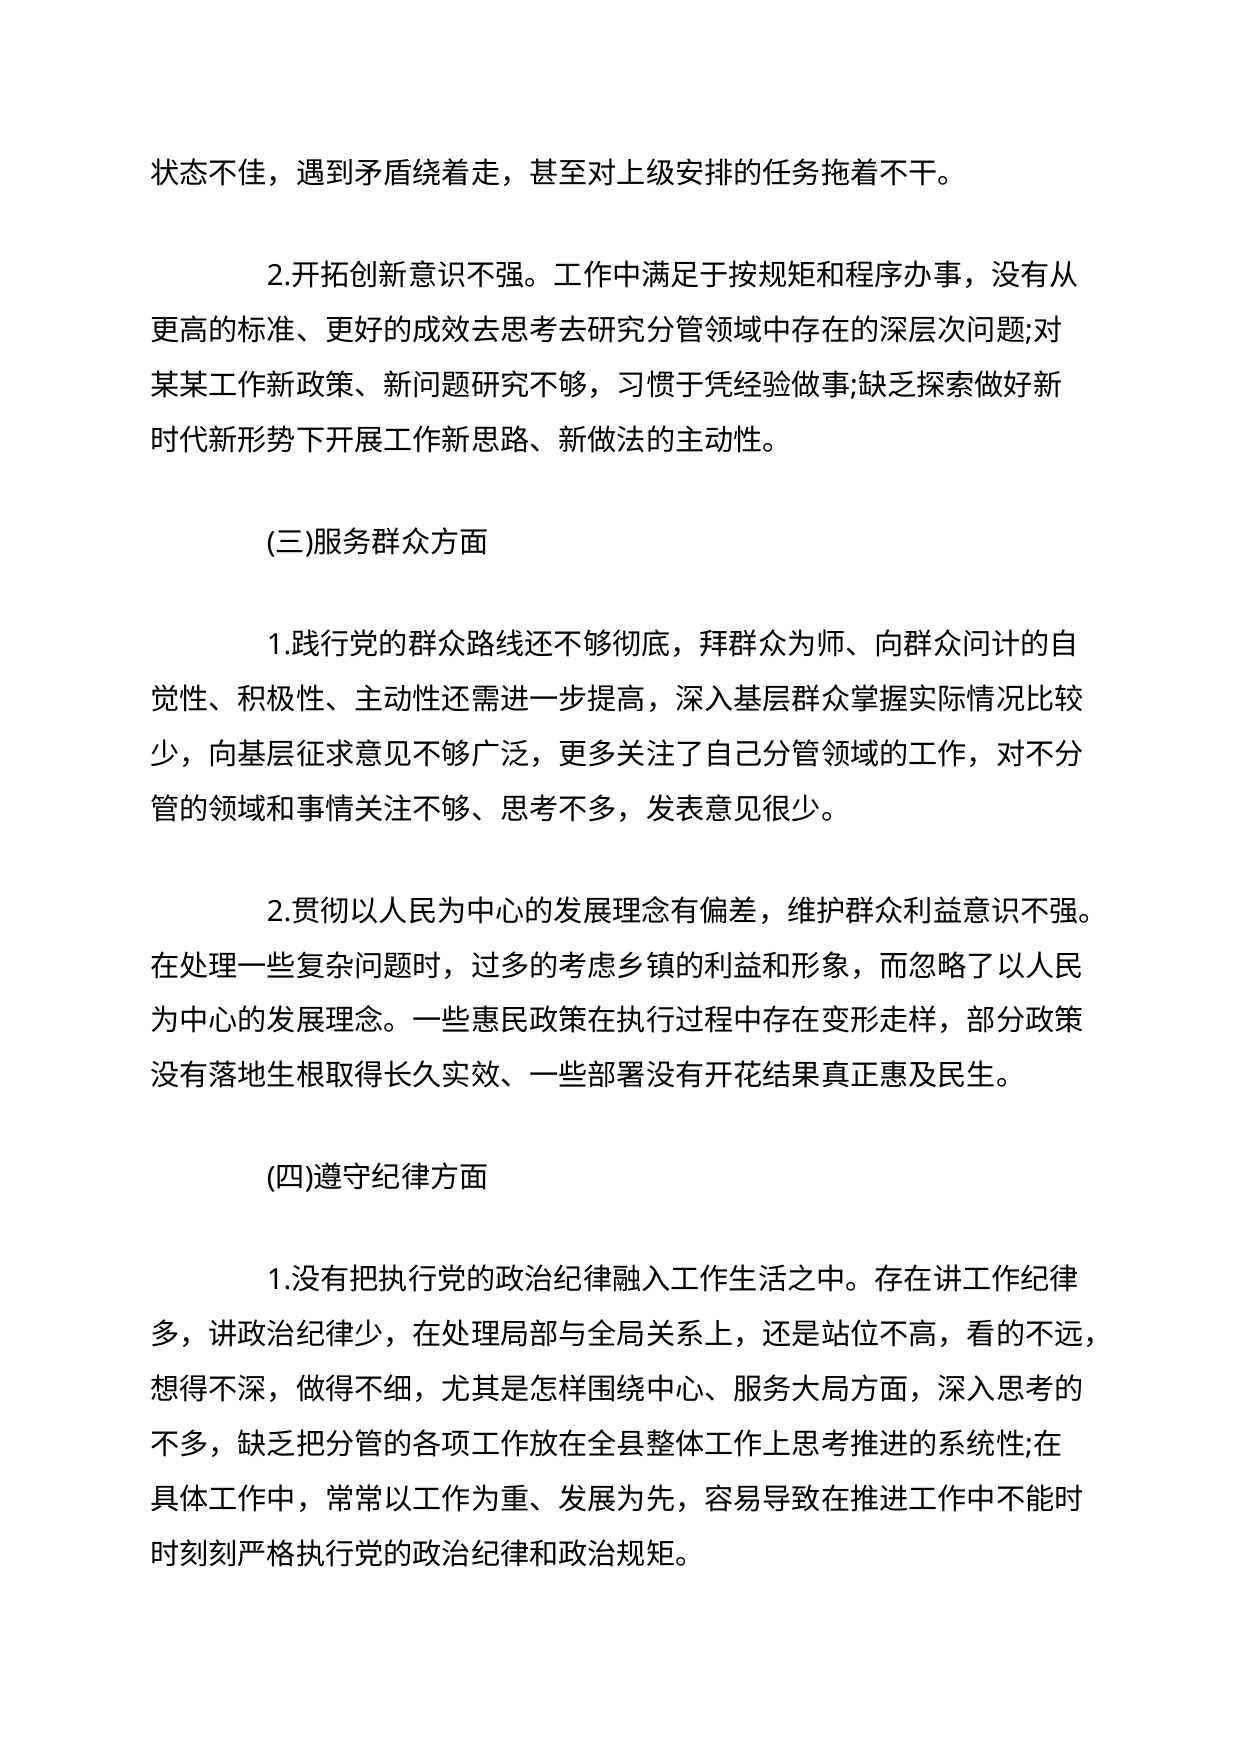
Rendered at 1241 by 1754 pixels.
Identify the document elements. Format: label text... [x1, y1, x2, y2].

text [150, 150, 1090, 192]
text 1.践行党的群众路线还不够彻底，拜群众为师、向群众问计的自觉性、积极性、主动性还需进一步提高，深入基层群众掌握实际情况比较少，向基层征求意见不够广泛，更多关注了自己分管领域的工作，对不分管的领域和事情关注不够、思考不多，发表意见很少。 [150, 621, 1090, 828]
text 2.开拓创新意识不强。工作中满足于按规矩和程序办事，没有从更高的标准、更好的成效去思考去研究分管领域中存在的深层次问题;对某某工作新政策、新问题研究不够，习惯于凭经验做事;缺乏探索做好新时代新形势下开展工作新思路、新做法的主动性。 [150, 252, 1090, 459]
text (四)遵守纪律方面 [150, 1154, 1090, 1196]
text 1.没有把执行党的政治纪律融入工作生活之中。存在讲工作纪律多，讲政治纪律少，在处理局部与全局关系上，还是站位不高，看的不远，想得不深，做得不细，尤其是怎样围绕中心、服务大局方面，深入思考的不多，缺乏把分管的各项工作放在全县整体工作上思考推进的系统性;在具体工作中，常常以工作为重、发展为先，容易导致在推进工作中不能时时刻刻严格执行党的政治纪律和政治规矩。 [150, 1256, 1090, 1573]
text 2.贯彻以人民为中心的发展理念有偏差，维护群众利益意识不强。在处理一些复杂问题时，过多的考虑乡镇的利益和形象，而忽略了以人民为中心的发展理念。一些惠民政策在执行过程中存在变形走样，部分政策没有落地生根取得长久实效、一些部署没有开花结果真正惠及民生。 [150, 887, 1090, 1094]
text (三)服务群众方面 [150, 518, 1090, 561]
